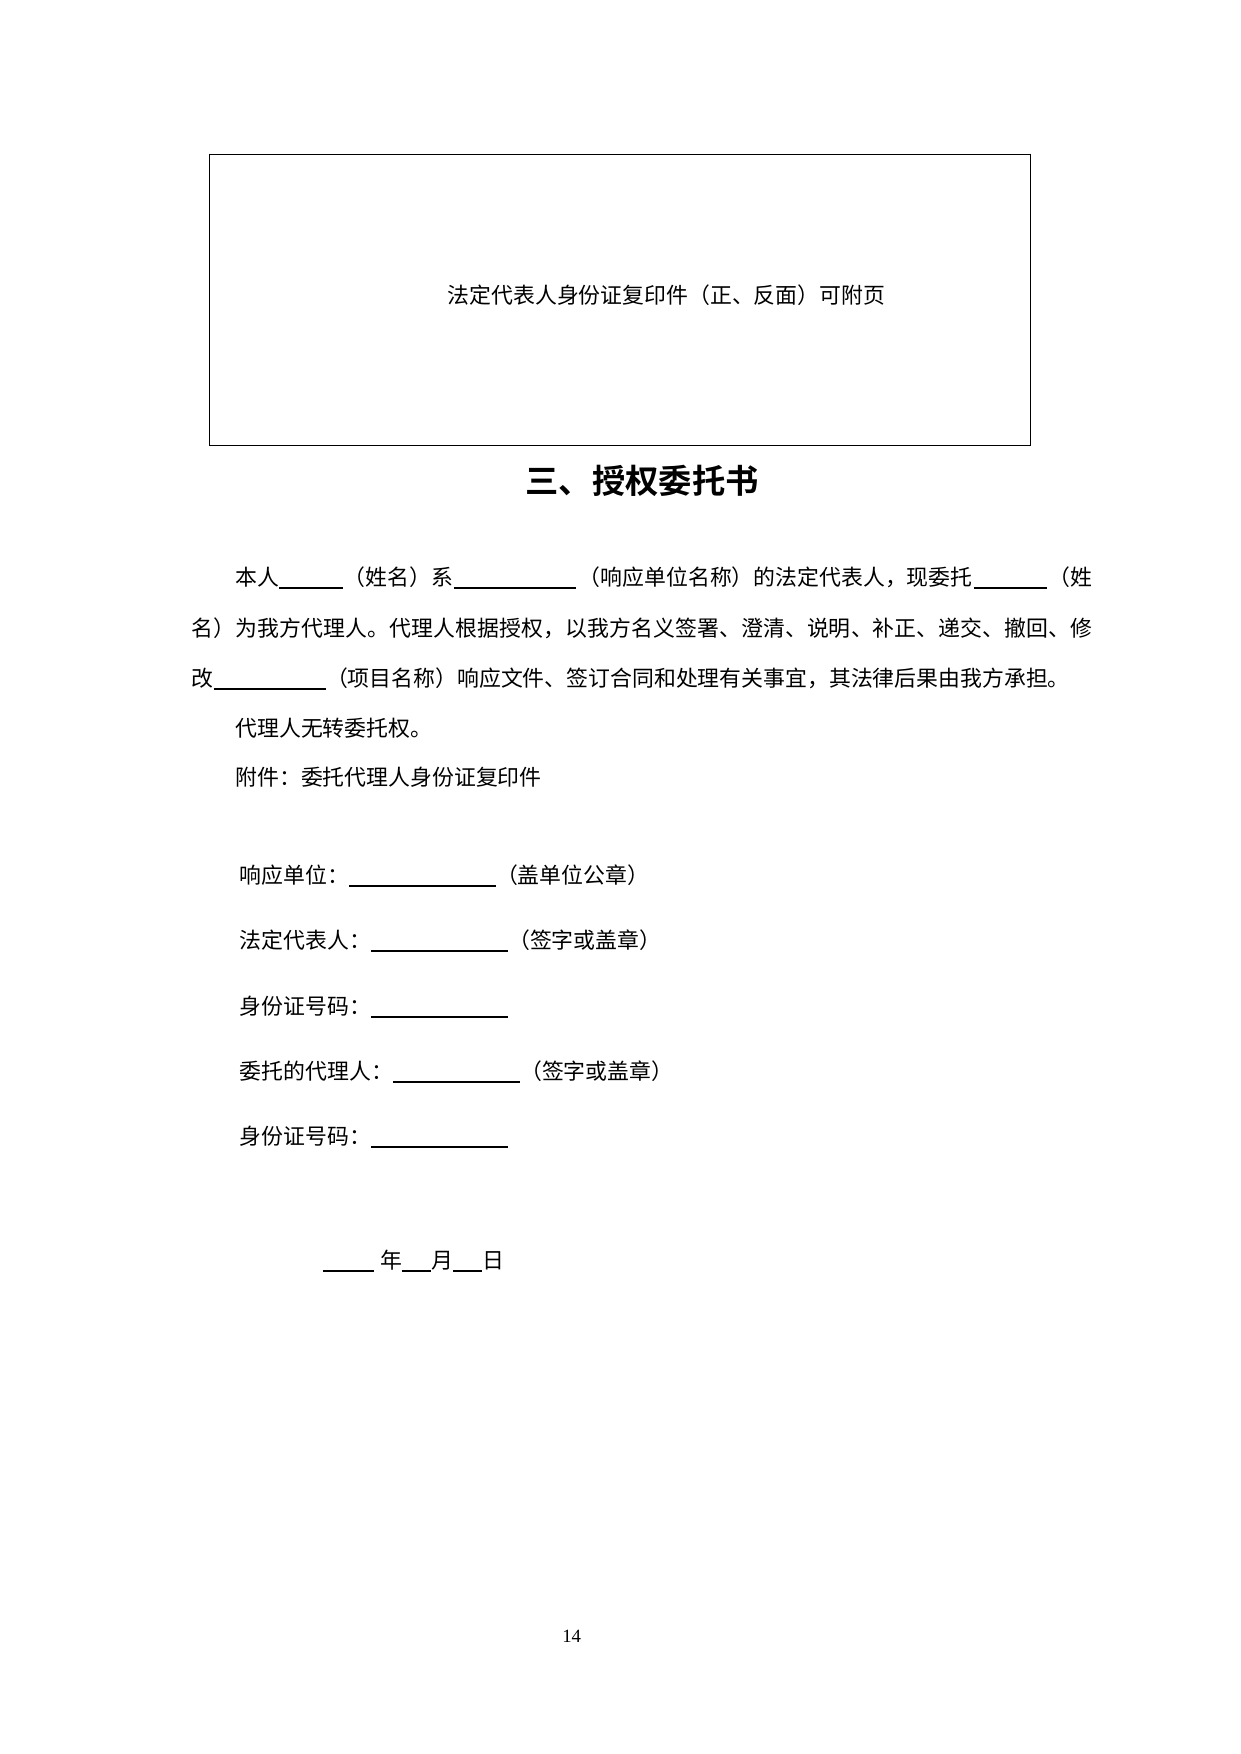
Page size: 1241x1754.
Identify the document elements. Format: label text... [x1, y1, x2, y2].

text 响应单位： （盖单位公章） [148, 857, 1093, 891]
text 身份证号码： [148, 988, 1093, 1021]
table_header 法定代表人身份证复印件（正、反面）可附页 [210, 155, 1030, 445]
text 身份证号码： [148, 1118, 1093, 1152]
text 附件：委托代理人身份证复印件 [191, 759, 1093, 793]
text 年 月 日 [191, 1243, 1093, 1275]
text 法定代表人： （签字或盖章） [148, 922, 1093, 956]
text 本人 （姓名）系 （响应单位名称）的法定代表人，现委托 （姓名）为我方代理人。代理人根据授权，以我方名义签署、澄清、说明、补正、递交、撤回、修改 （项目名称）响应文件、签订合同和处理有关事宜，其法律后果由我方承担。 [191, 559, 1093, 694]
text 代理人无转委托权。 [191, 709, 1093, 743]
text 三、授权委托书 [191, 446, 1093, 513]
text 委托的代理人： （签字或盖章） [148, 1053, 1093, 1087]
